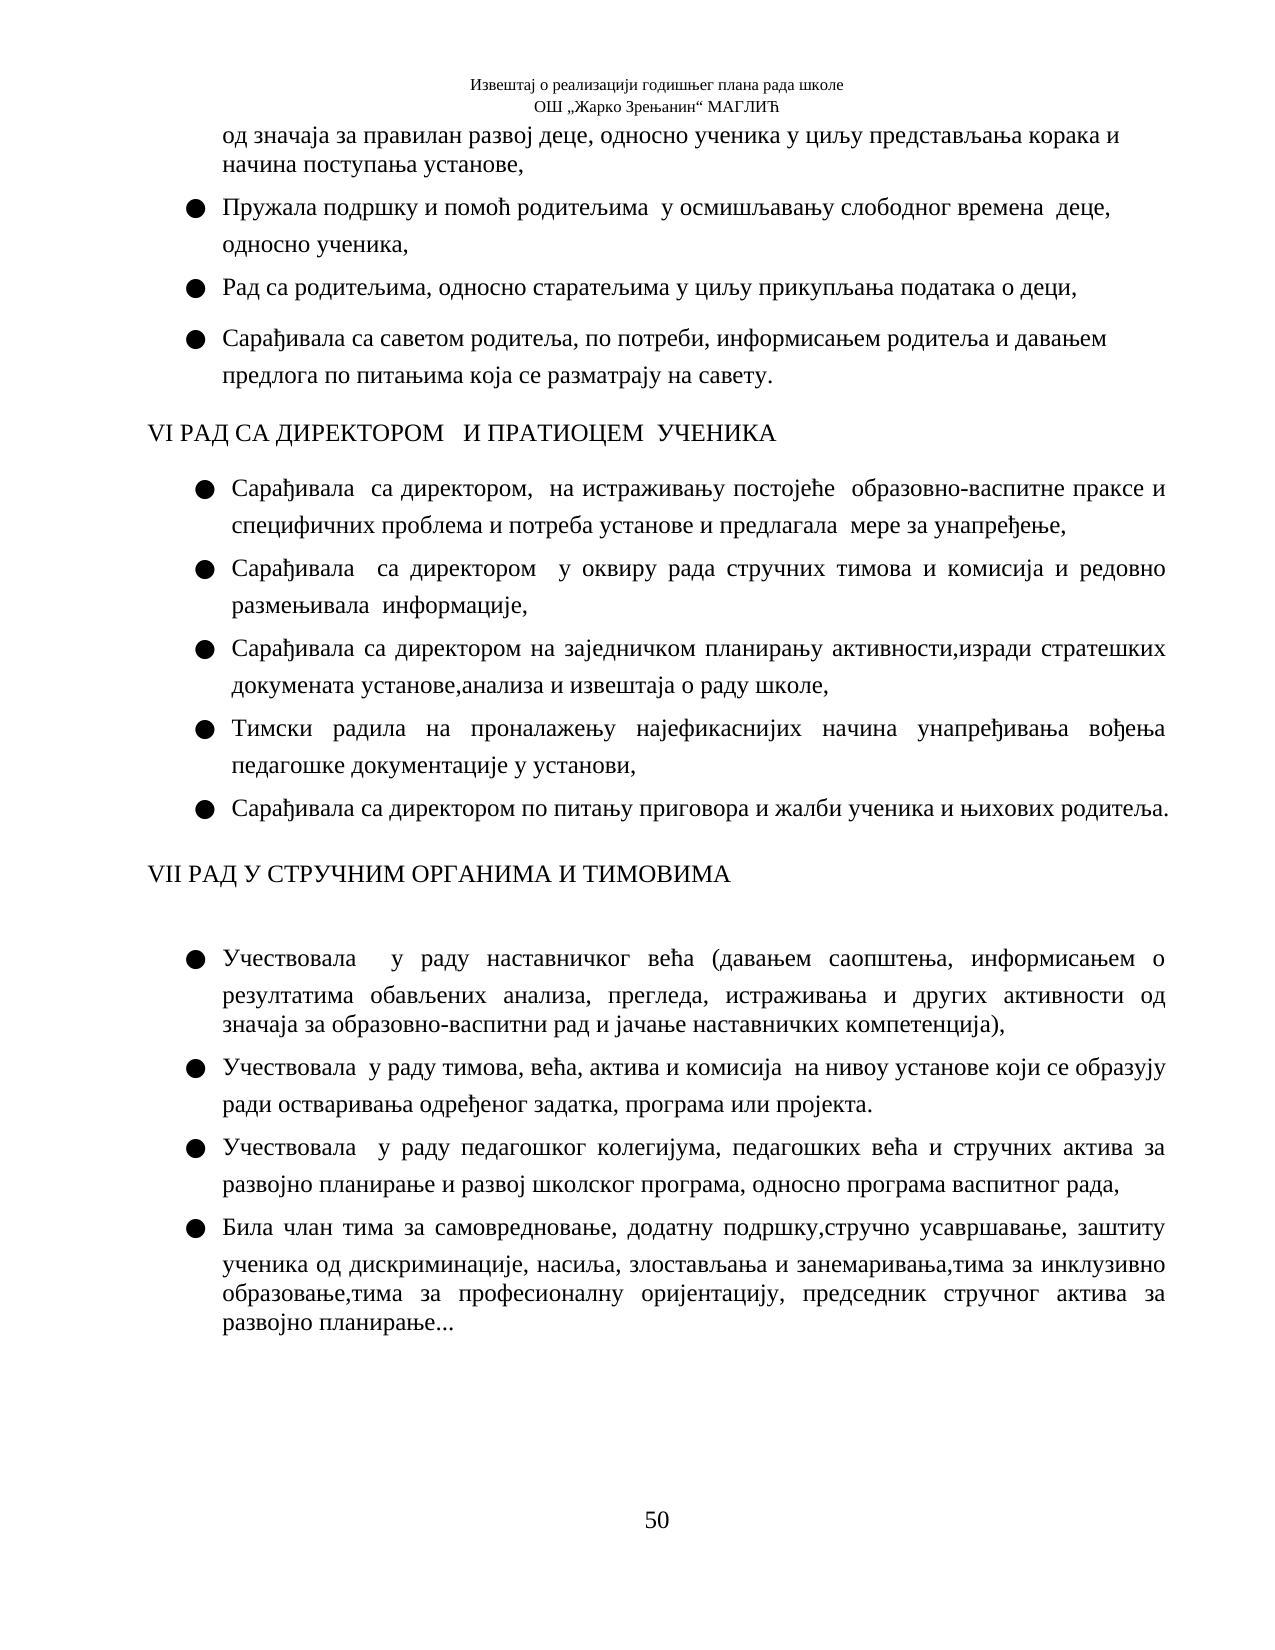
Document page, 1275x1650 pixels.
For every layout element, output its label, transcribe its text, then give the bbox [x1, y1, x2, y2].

list Учествовала у раду педагошког колегијума, педагошких већа и стручних актива за развојно планирање и развој школског програма, односно програма васпитног рада, [184, 1118, 1167, 1198]
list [184, 120, 1167, 178]
list Учествовала у раду наставничког већа (давањем саопштења, информисањем о резултатима обављених анализа, прегледа, истраживања и других активности од значаја за образовно-васпитни рад и јачање наставничких компетенција), [184, 929, 1167, 1038]
list Сарађивала са директором по питању приговора и жалби ученика и њихових родитеља. [194, 779, 1171, 830]
list Тимски радила на проналажењу најефикаснијих начина унапређивања вођења педагошке документације у установи, [194, 699, 1167, 779]
text VI РАД СА ДИРЕКТОРОМ И ПРАТИОЦЕМ УЧЕНИКА [147, 418, 1164, 447]
list Рад са родитељима, односно старатељима у циљу прикупљања података о деци, [184, 258, 1167, 309]
list Сарађивала са саветом родитеља, по потреби, информисањем родитеља и давањем предлога по питањима која се разматрају на савету. [184, 309, 1167, 389]
list Сарађивала са директором, на истраживању постојеће образовно-васпитне праксе и специфичних проблема и потреба установе и предлагала мере за унапређење, [194, 459, 1167, 539]
list Пружала подршку и помоћ родитељима у осмишљавању слободног времена деце, односно ученика, [184, 178, 1167, 258]
list Сарађивала са директором на заједничком планирању активности,изради стратешких докумената установе,анализа и извештаја о раду школе, [194, 619, 1167, 699]
list Била члан тима за самовредновање, додатну подршку,стручно усавршавање, заштиту ученика од дискриминације, насиља, злостављања и занемаривања,тима за инклузивно образовање,тима за професионалну оријентацију, председник стручног актива за развојно планирање... [184, 1198, 1167, 1335]
list Учествовала у раду тимова, већа, актива и комисија на нивоу установе који се образују ради остваривања одређеног задатка, програма или пројекта. [184, 1038, 1167, 1118]
list Сарађивала са директором у оквиру рада стручних тимова и комисија и редовно размењивала информације, [194, 539, 1167, 619]
text VII РАД У СТРУЧНИМ ОРГАНИМА И ТИМОВИМА [147, 859, 1167, 888]
